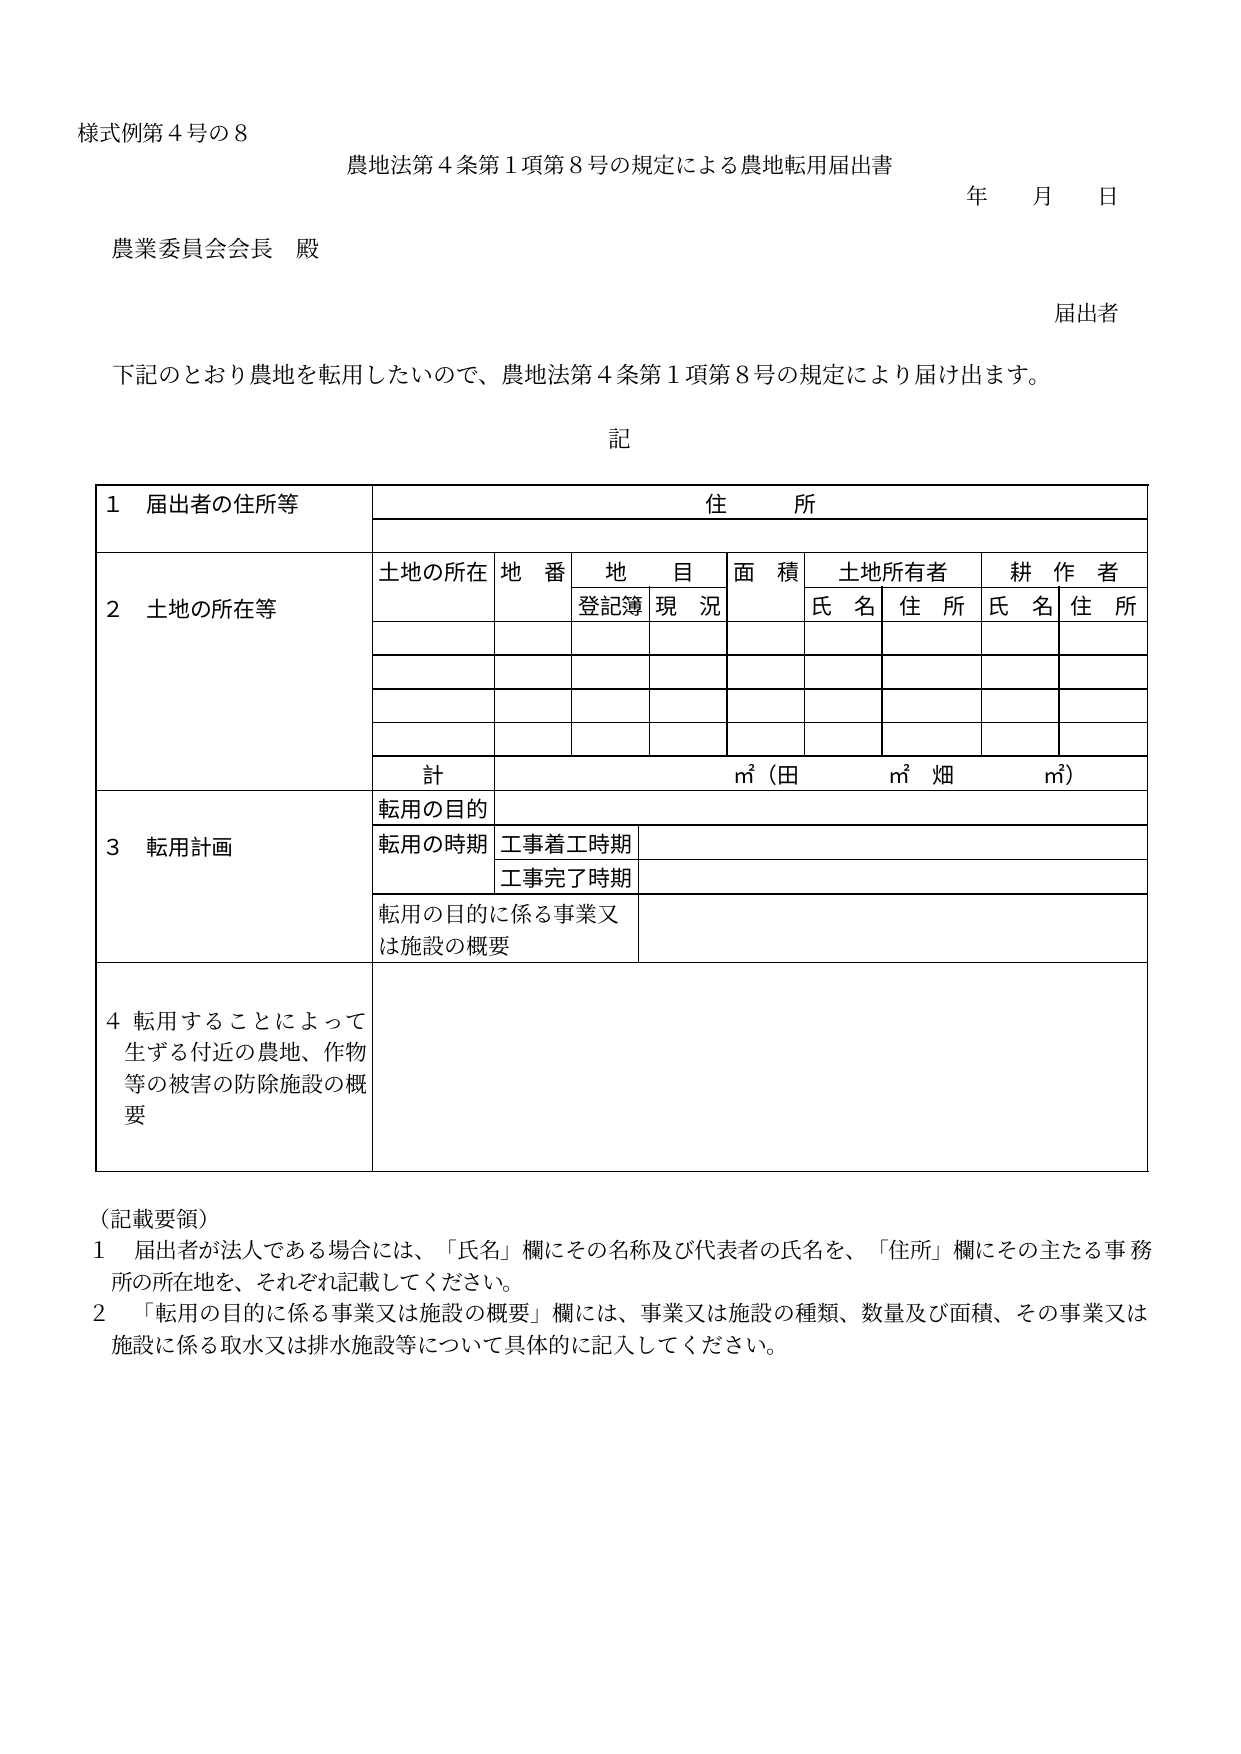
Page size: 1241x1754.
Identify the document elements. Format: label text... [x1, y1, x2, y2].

text 下記のとおり農地を転用したいので、農地法第４条第１項第８号の規定により届け出ます。 [112, 357, 1163, 390]
table_cell [639, 860, 1147, 893]
table_cell [650, 690, 726, 721]
table_cell [373, 520, 1147, 552]
table_cell [805, 690, 881, 721]
table_cell 耕 作 者 [982, 553, 1147, 586]
table_cell [373, 723, 494, 755]
table_cell [639, 895, 1147, 962]
table_cell [728, 622, 804, 654]
text 年 月 日 [77, 179, 1119, 211]
table_header １ 届出者の住所等 [97, 486, 372, 552]
table_cell 住 所 [1060, 588, 1147, 621]
table_cell ㎡（田 ㎡ 畑 ㎡） [495, 757, 1147, 789]
table_cell [495, 723, 571, 755]
table_cell [495, 690, 571, 721]
table_cell [1060, 690, 1147, 721]
table_cell [495, 656, 571, 688]
text 届出者 [77, 296, 1119, 327]
table_cell 面 積 [728, 553, 804, 621]
table_cell 工事着工時期 [495, 826, 638, 858]
table_cell 住 所 [883, 588, 981, 621]
table_cell 登記簿 [572, 588, 649, 621]
table_cell [650, 656, 726, 688]
table_cell ２ 土地の所在等 [97, 553, 372, 789]
table_cell 計 [373, 757, 494, 789]
table_cell [805, 622, 881, 654]
table_cell 土地所有者 [805, 553, 981, 586]
table_cell [650, 723, 726, 755]
table_cell [728, 656, 804, 688]
table_cell [1060, 622, 1147, 654]
table_cell [495, 791, 1147, 824]
text （記載要領） [88, 1202, 1163, 1233]
table_cell [1060, 656, 1147, 688]
text 農地法第４条第１項第８号の規定による農地転用届出書 [77, 148, 1163, 179]
text ２ 「転用の目的に係る事業又は施設の概要」欄には、事業又は施設の種類、数量及び面積、その事業又は施設に係る取水又は排水施設等について具体的に記入してください。 [88, 1296, 1152, 1359]
table_cell [572, 656, 649, 688]
subtitle 記 [77, 421, 1163, 454]
table_cell [728, 690, 804, 721]
table_cell 地 目 [572, 553, 726, 586]
table_cell [639, 826, 1147, 858]
table_cell 現 況 [650, 588, 726, 621]
table_cell [1060, 723, 1147, 755]
table_cell [373, 656, 494, 688]
table_cell [650, 622, 726, 654]
table_cell [883, 723, 981, 755]
table_cell [982, 690, 1058, 721]
table_cell 土地の所在 [373, 553, 494, 621]
table_cell [373, 963, 1147, 1171]
table_cell [982, 656, 1058, 688]
table_cell 工事完了時期 [495, 860, 638, 893]
text 様式例第４号の８ [77, 117, 1163, 148]
table_cell 氏 名 [982, 588, 1058, 621]
table_cell 氏 名 [805, 588, 881, 621]
table_cell ４ 転用することによって生ずる付近の農地、作物等の被害の防除施設の概要 [97, 963, 372, 1171]
table_cell 地 番 [495, 553, 571, 621]
table_cell [495, 622, 571, 654]
table_cell 転用の時期 [373, 826, 494, 893]
table_cell 転用の目的 [373, 791, 494, 824]
table_cell [572, 622, 649, 654]
table_cell [728, 723, 804, 755]
table_cell [805, 723, 881, 755]
table_cell [883, 656, 981, 688]
text 農業委員会会長 殿 [112, 232, 1163, 264]
table_cell ３ 転用計画 [97, 791, 372, 962]
table_cell [883, 622, 981, 654]
table_cell [805, 656, 881, 688]
table_cell [373, 690, 494, 721]
table_cell [572, 690, 649, 721]
table_cell [883, 690, 981, 721]
table_cell [373, 622, 494, 654]
table_cell 転用の目的に係る事業又は施設の概要 [373, 895, 638, 962]
table_cell [982, 723, 1058, 755]
text １ 届出者が法人である場合には、「氏名」欄にその名称及び代表者の氏名を、「住所」欄にその主たる事務所の所在地を、それぞれ記載してください。 [88, 1233, 1152, 1296]
table_cell [572, 723, 649, 755]
table_cell [982, 622, 1058, 654]
table_header 住 所 [373, 486, 1147, 518]
